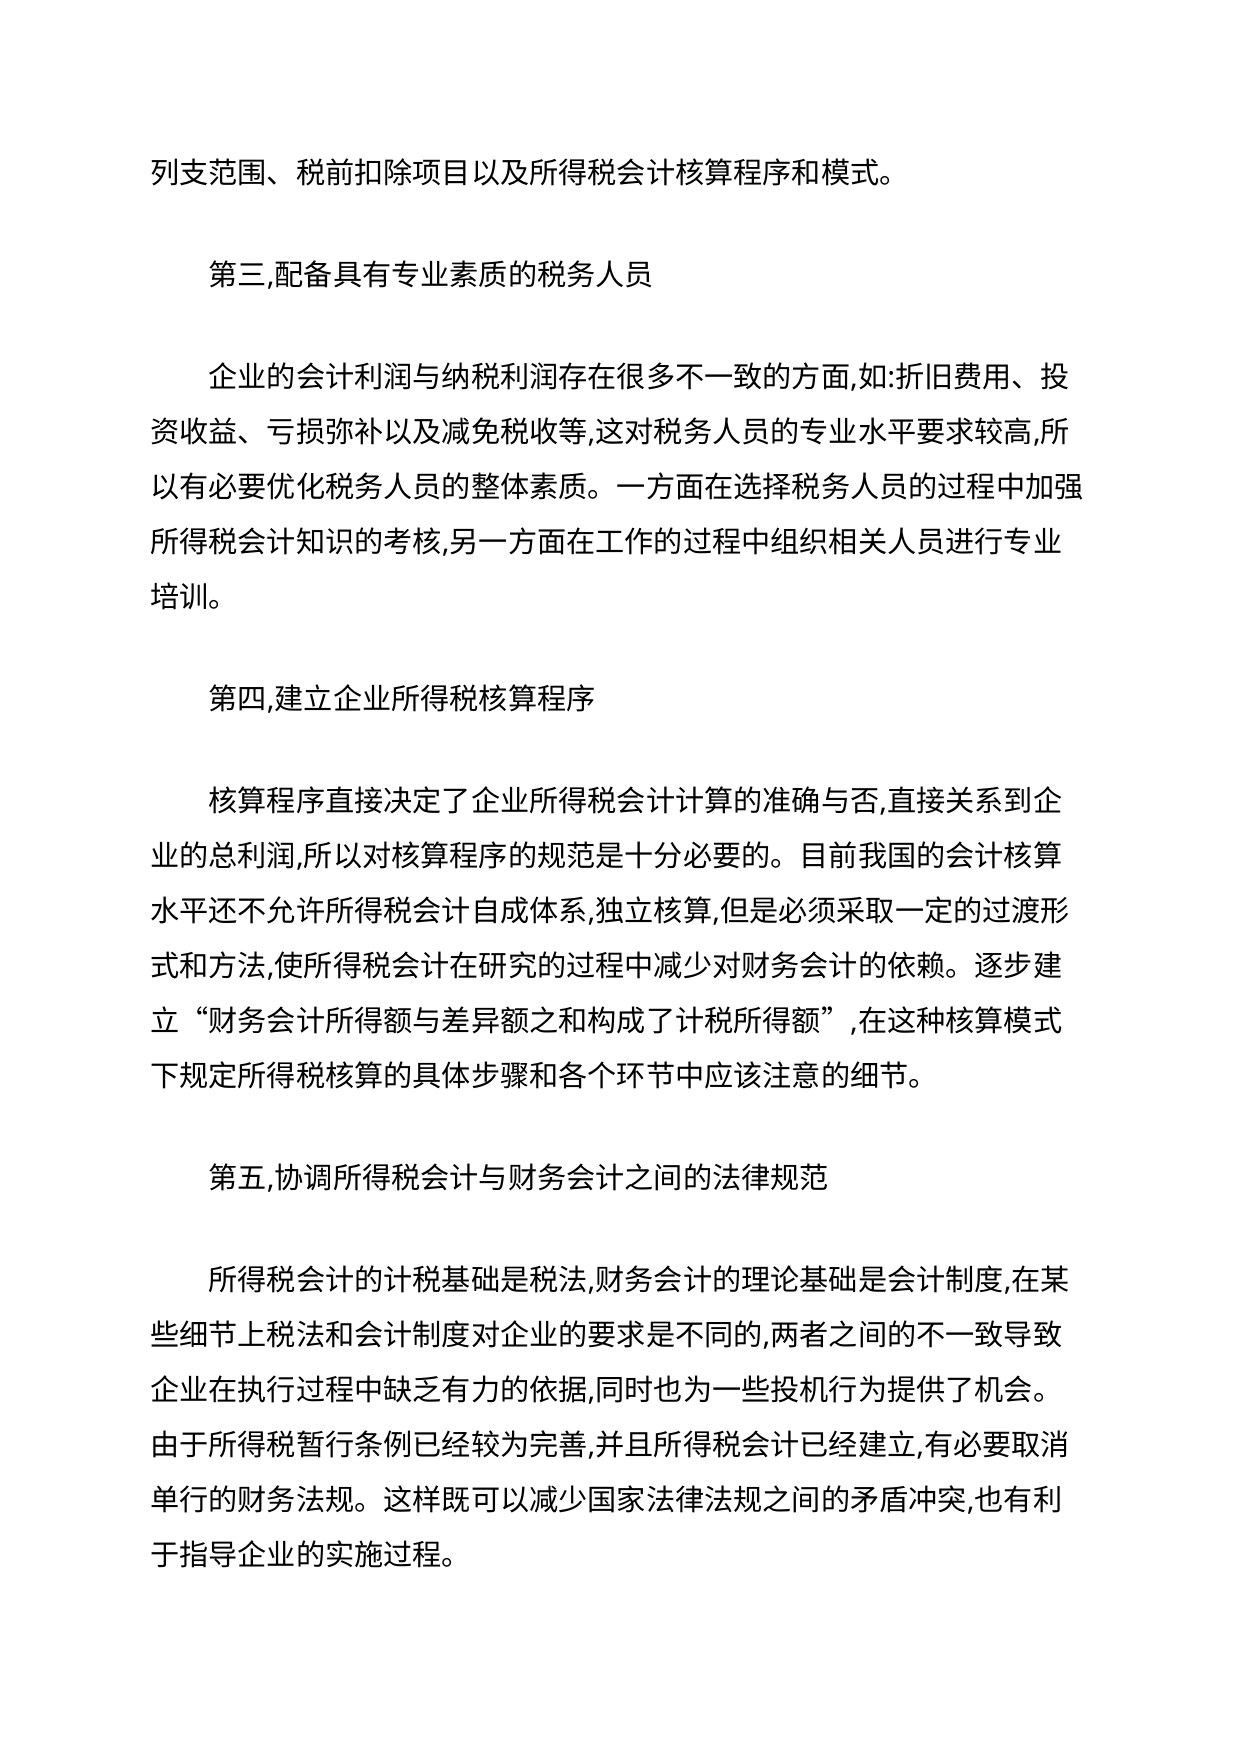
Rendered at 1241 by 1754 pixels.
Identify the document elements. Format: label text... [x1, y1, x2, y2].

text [150, 150, 1090, 192]
text 第三,配备具有专业素质的税务人员 [150, 252, 1090, 294]
text 所得税会计的计税基础是税法,财务会计的理论基础是会计制度,在某些细节上税法和会计制度对企业的要求是不同的,两者之间的不一致导致企业在执行过程中缺乏有力的依据,同时也为一些投机行为提供了机会。由于所得税暂行条例已经较为完善,并且所得税会计已经建立,有必要取消单行的财务法规。这样既可以减少国家法律法规之间的矛盾冲突,也有利于指导企业的实施过程。 [150, 1256, 1090, 1573]
text 第四,建立企业所得税核算程序 [150, 675, 1090, 718]
text 第五,协调所得税会计与财务会计之间的法律规范 [150, 1154, 1090, 1197]
text 核算程序直接决定了企业所得税会计计算的准确与否,直接关系到企业的总利润,所以对核算程序的规范是十分必要的。目前我国的会计核算水平还不允许所得税会计自成体系,独立核算,但是必须采取一定的过渡形式和方法,使所得税会计在研究的过程中减少对财务会计的依赖。逐步建立“财务会计所得额与差异额之和构成了计税所得额”,在这种核算模式下规定所得税核算的具体步骤和各个环节中应该注意的细节。 [150, 777, 1090, 1095]
text 企业的会计利润与纳税利润存在很多不一致的方面,如:折旧费用、投资收益、亏损弥补以及减免税收等,这对税务人员的专业水平要求较高,所以有必要优化税务人员的整体素质。一方面在选择税务人员的过程中加强所得税会计知识的考核,另一方面在工作的过程中组织相关人员进行专业培训。 [150, 354, 1090, 616]
